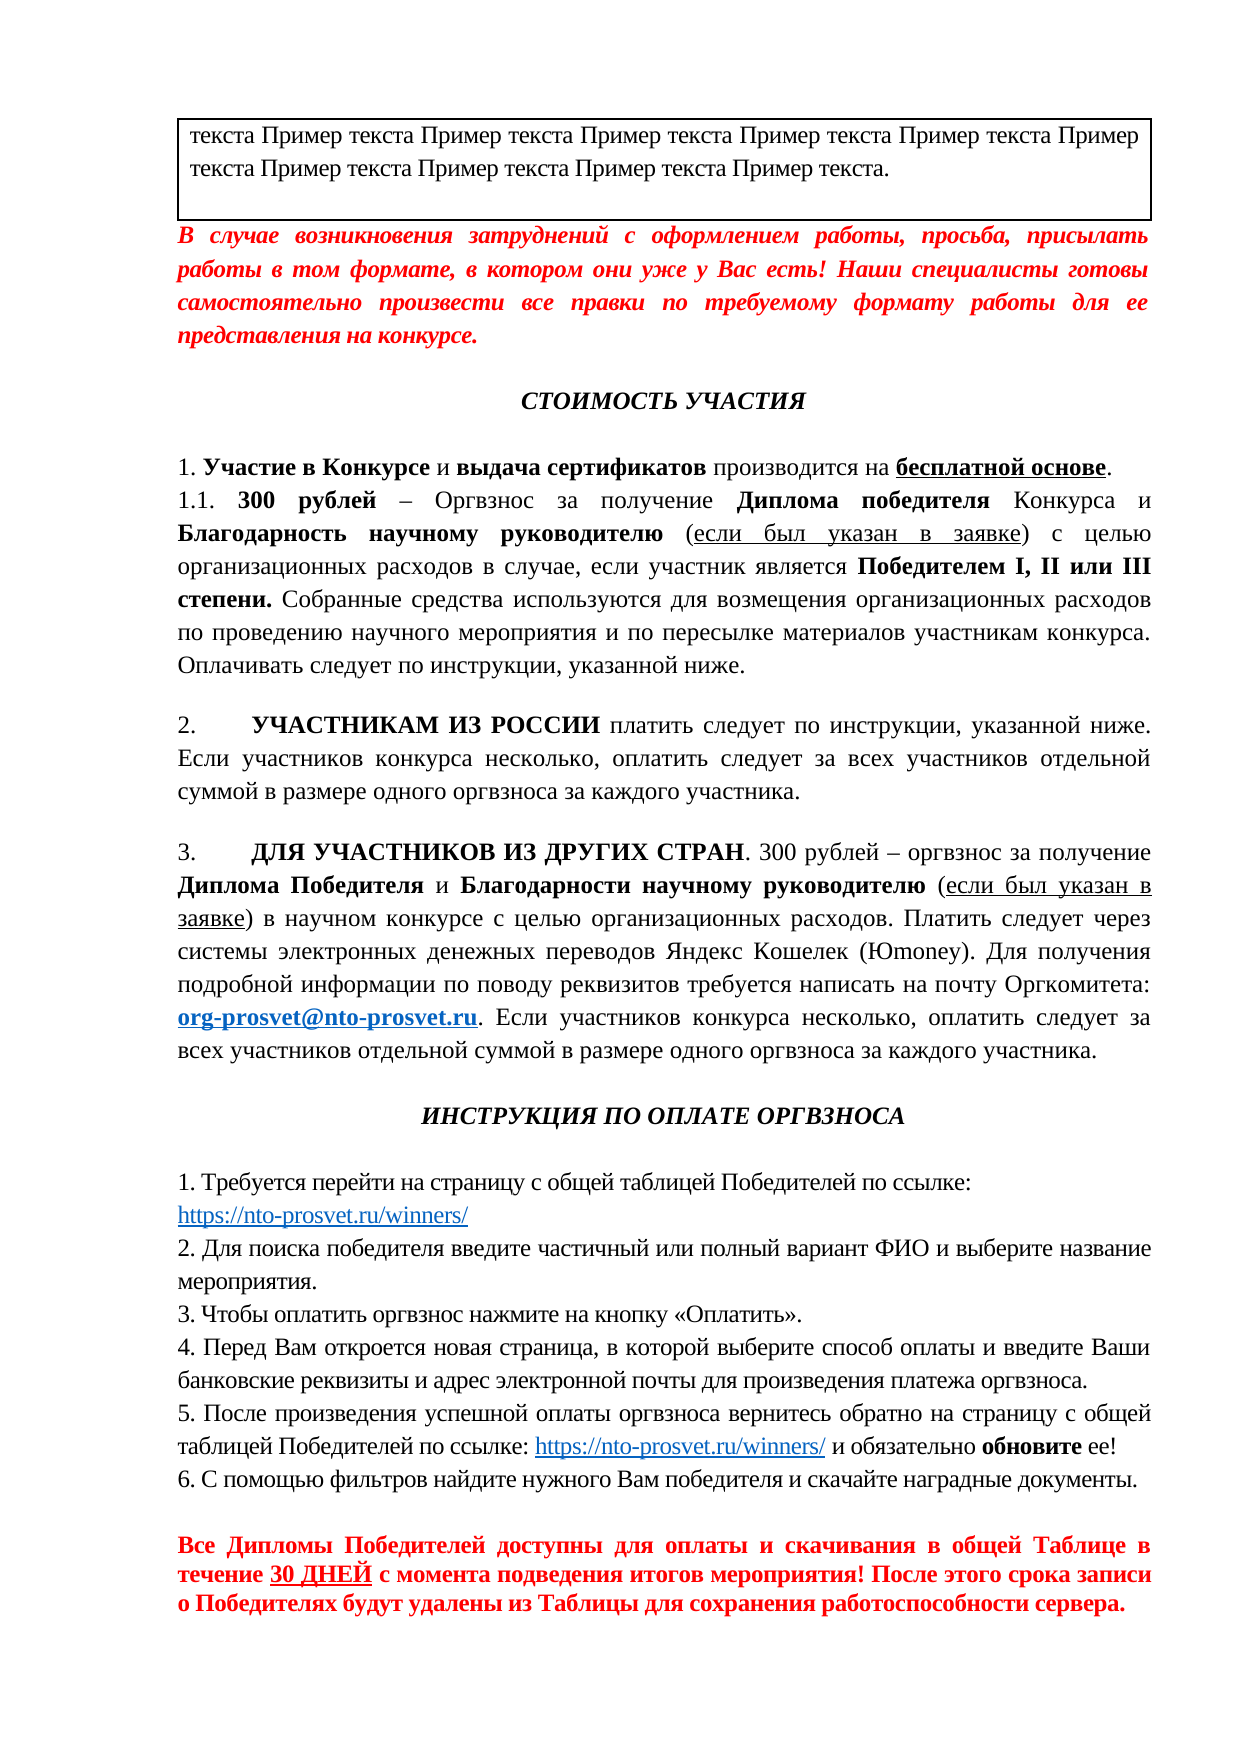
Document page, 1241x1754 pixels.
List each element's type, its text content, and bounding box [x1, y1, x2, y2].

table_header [179, 120, 1150, 218]
text 3. ДЛЯ УЧАСТНИКОВ ИЗ ДРУГИХ СТРАН. 300 рублей – оргвзнос за получение Диплома Победителя и Благодарности научному руководителю (если был указан в заявке) в научном конкурсе с целью организационных расходов. Платить следует через системы электронных денежных переводов Яндекс Кошелек (Юmoney). Для получения подробной информации по поводу реквизитов требуется написать на почту Оргкомитета: org-prosvet@nto-prosvet.ru. Если участников конкурса несколько, оплатить следует за всех участников отдельной суммой в размере одного оргвзноса за каждого участника. [177, 837, 1152, 1064]
text 2. УЧАСТНИКАМ ИЗ РОССИИ платить следует по инструкции, указанной ниже. Если участников конкурса несколько, оплатить следует за всех участников отдельной суммой в размере одного оргвзноса за каждого участника. [177, 710, 1152, 805]
text 4. Перед Вам откроется новая страница, в которой выберите способ оплаты и введите Ваши банковские реквизиты и адрес электронной почты для произведения платежа оргвзноса. [177, 1332, 1152, 1394]
text СТОИМОСТЬ УЧАСТИЯ [177, 386, 1152, 414]
text 1. Требуется перейти на страницу с общей таблицей Победителей по ссылке: [177, 1167, 1152, 1196]
text 6. С помощью фильтров найдите нужного Вам победителя и скачайте наградные документы. [177, 1464, 1152, 1493]
text ИНСТРУКЦИЯ ПО ОПЛАТЕ ОРГВЗНОСА [177, 1101, 1152, 1130]
text 1. Участие в Конкурсе и выдача сертификатов производится на бесплатной основе. [177, 452, 1152, 481]
text 3. Чтобы оплатить оргвзнос нажмите на кнопку «Оплатить». [177, 1299, 1152, 1328]
text Все Дипломы Победителей доступны для оплаты и скачивания в общей Таблице в течение 30 ДНЕЙ с момента подведения итогов мероприятия! После этого срока записи о Победителях будут удалены из Таблицы для сохранения работоспособности сервера. [177, 1530, 1152, 1617]
text В случае возникновения затруднений с оформлением работы, просьба, присылать работы в том формате, в котором они уже у Вас есть! Наши специалисты готовы самостоятельно произвести все правки по требуемому формату работы для ее представления на конкурсе. [177, 221, 1152, 348]
text https://nto-prosvet.ru/winners/ [177, 1200, 1152, 1229]
text 5. После произведения успешной оплаты оргвзноса вернитесь обратно на страницу с общей таблицей Победителей по ссылке: https://nto-prosvet.ru/winners/ и обязательно обновите ее! [177, 1398, 1152, 1460]
text 1.1. 300 рублей – Оргвзнос за получение Диплома победителя Конкурса и Благодарность научному руководителю (если был указан в заявке) с целью организационных расходов в случае, если участник является Победителем I, II или III степени. Собранные средства используются для возмещения организационных расходов по проведению научного мероприятия и по пересылке материалов участникам конкурса. Оплачивать следует по инструкции, указанной ниже. [177, 485, 1152, 679]
text 2. Для поиска победителя введите частичный или полный вариант ФИО и выберите название мероприятия. [177, 1233, 1152, 1295]
